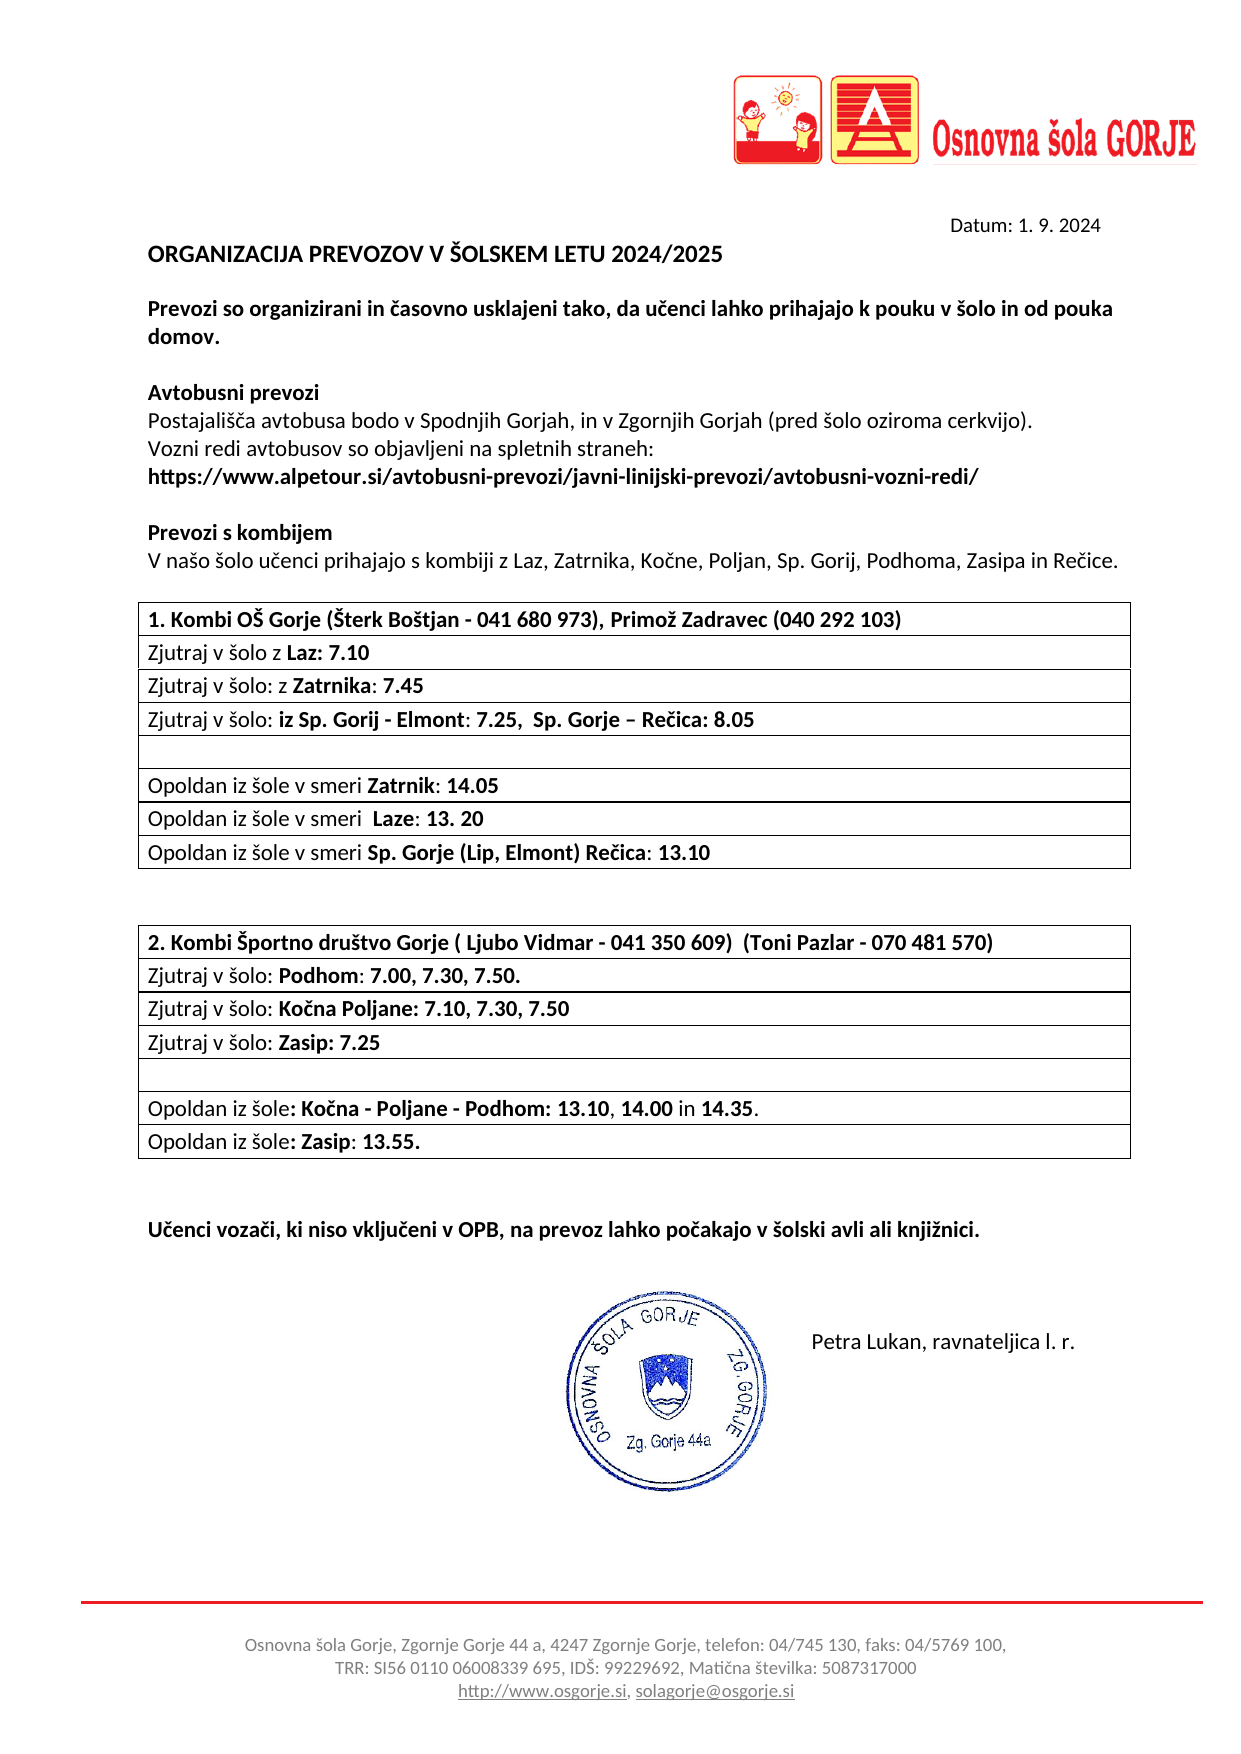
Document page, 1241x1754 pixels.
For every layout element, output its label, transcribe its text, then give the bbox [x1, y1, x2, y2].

picture [733, 72, 1198, 164]
text Opoldan iz šole: Zasip: 13.55. [139, 1125, 1130, 1158]
text Organizacija prevozov V ŠOLSKEM LETU 2024/2025 [148, 238, 1122, 268]
text Opoldan iz šole v smeri Sp. Gorje (Lip, Elmont) Rečica: 13.10 [139, 836, 1130, 868]
text Prevozi s kombijem [148, 518, 1122, 546]
picture [554, 1355, 782, 1505]
picture [554, 1273, 782, 1327]
text V našo šolo učenci prihajajo s kombiji z Laz, Zatrnika, Kočne, Poljan, Sp. Gorij, Podhoma, Zasipa in Rečice. [148, 546, 1122, 574]
text 1. Kombi OŠ Gorje (Šterk Boštjan - 041 680 973), Primož Zadravec (040 292 103) [139, 603, 1130, 635]
text Avtobusni prevozi Postajališča avtobusa bodo v Spodnjih Gorjah, in v Zgornjih Gorjah (pred šolo oziroma cerkvijo). [148, 378, 1122, 434]
text Učenci vozači, ki niso vključeni v OPB, na prevoz lahko počakajo v šolski avli ali knjižnici. [148, 1215, 1122, 1243]
text Zjutraj v šolo: iz Sp. Gorij - Elmont: 7.25, Sp. Gorje – Rečica: 8.05 [139, 703, 1130, 735]
text Vozni redi avtobusov so objavljeni na spletnih straneh: [148, 434, 1122, 462]
text Prevozi so organizirani in časovno usklajeni tako, da učenci lahko prihajajo k pouku v šolo in od pouka domov. [148, 294, 1122, 350]
text Zjutraj v šolo: z Zatrnika: 7.45 [139, 670, 1130, 702]
text Opoldan iz šole: Kočna - Poljane - Podhom: 13.10, 14.00 in 14.35. [139, 1092, 1130, 1124]
text 2. Kombi Športno društvo Gorje ( Ljubo Vidmar - 041 350 609) (Toni Pazlar - 070 481 570) [139, 926, 1130, 958]
text Zjutraj v šolo: Zasip: 7.25 [139, 1026, 1130, 1058]
text Datum: 1. 9. 2024 [148, 212, 1122, 238]
text Zjutraj v šolo z Laz: 7.10 [139, 636, 1130, 668]
text Opoldan iz šole v smeri Zatrnik: 14.05 [139, 769, 1130, 801]
text Opoldan iz šole v smeri Laze: 13. 20 [139, 803, 1130, 835]
text Petra Lukan, ravnateljica l. r. [148, 1327, 1122, 1355]
text Zjutraj v šolo: Kočna Poljane: 7.10, 7.30, 7.50 [139, 993, 1130, 1025]
text Zjutraj v šolo: Podhom: 7.00, 7.30, 7.50. [139, 959, 1130, 991]
text https://www.alpetour.si/avtobusni-prevozi/javni-linijski-prevozi/avtobusni-vozni-redi/ [148, 462, 1122, 518]
